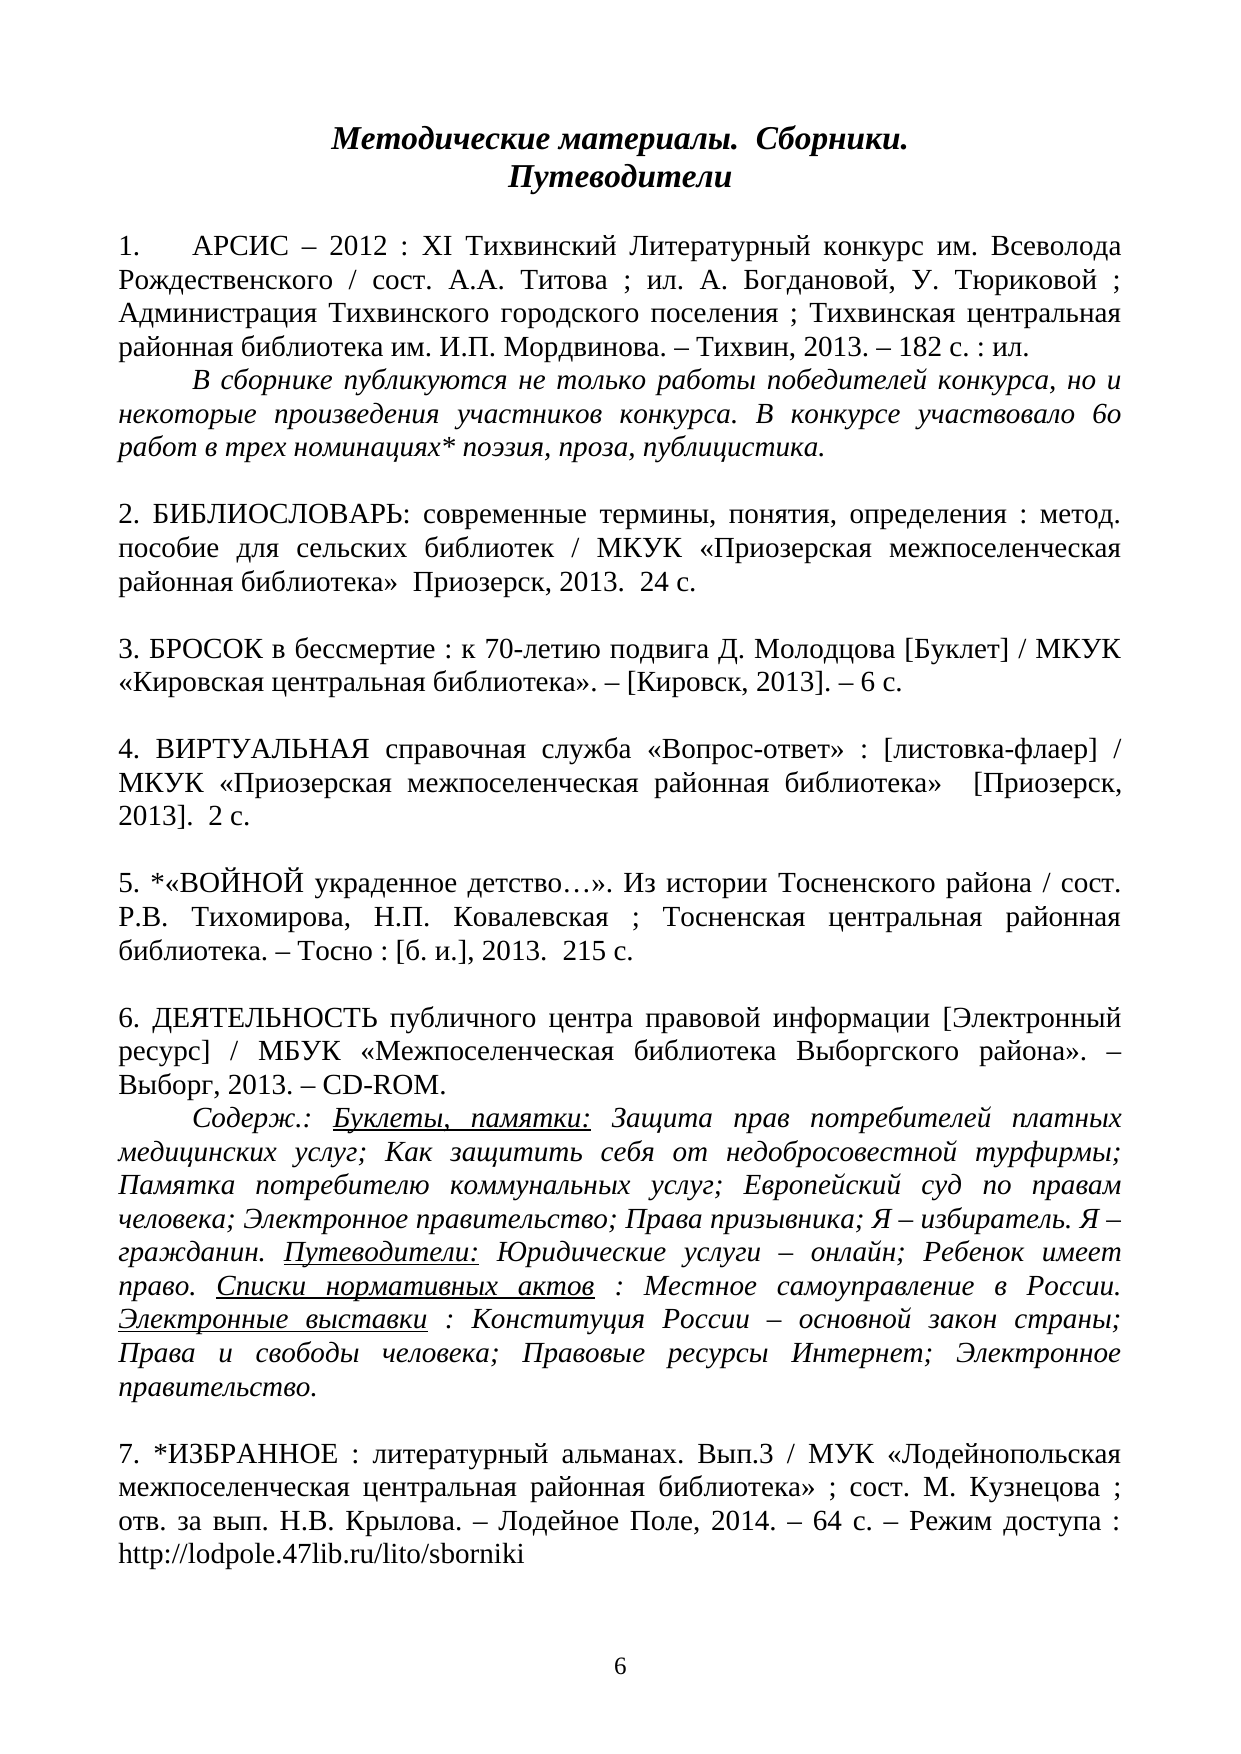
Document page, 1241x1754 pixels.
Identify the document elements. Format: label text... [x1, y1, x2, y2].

text Путеводители [118, 156, 1122, 195]
text 5. *«ВОЙНОЙ украденное детство…». Из истории Тосненского района / сост. Р.В. Тихомирова, Н.П. Ковалевская ; Тосненская центральная районная библиотека. – Тосно : [б. и.], 2013. 215 с. [118, 866, 1122, 966]
text 2. БИБЛИОСЛОВАРЬ: современные термины, понятия, определения : метод. пособие для сельских библиотек / МКУК «Приозерская межпоселенческая районная библиотека» Приозерск, 2013. 24 с. [118, 497, 1122, 597]
text В сборнике публикуются не только работы победителей конкурса, но и некоторые произведения участников конкурса. В конкурсе участвовало 6о работ в трех номинациях* поэзия, проза, публицистика. [118, 362, 1122, 463]
text 7. *ИЗБРАННОЕ : литературный альманах. Вып.3 / МУК «Лодейнопольская межпоселенческая центральная районная библиотека» ; сост. М. Кузнецова ; отв. за вып. Н.В. Крылова. – Лодейное Поле, 2014. – 64 с. – Режим доступа : http://lodpole.47lib.ru/lito/sborniki [118, 1436, 1122, 1570]
text 4. ВИРТУАЛЬНАЯ справочная служба «Вопрос-ответ» : [листовка-флаер] / МКУК «Приозерская межпоселенческая районная библиотека» [Приозерск, 2013]. 2 с. [118, 731, 1122, 832]
text 6. ДЕЯТЕЛЬНОСТЬ публичного центра правовой информации [Электронный ресурс] / МБУК «Межпоселенческая библиотека Выборгского района». – Выборг, 2013. – CD-ROM. [118, 1000, 1122, 1100]
text Содерж.: Буклеты, памятки: Защита прав потребителей платных медицинских услуг; Как защитить себя от недобросовестной турфирмы; Памятка потребителю коммунальных услуг; Европейский суд по правам человека; Электронное правительство; Права призывника; Я – избиратель. Я – гражданин. Путеводители: Юридические услуги – онлайн; Ребенок имеет право. Списки нормативных актов : Местное самоуправление в России. Электронные выставки : Конституция России – основной закон страны; Права и свободы человека; Правовые ресурсы Интернет; Электронное правительство. [118, 1100, 1122, 1402]
text Методические материалы. Сборники. [118, 118, 1122, 156]
list АРСИС – 2012 : XI Тихвинский Литературный конкурс им. Всеволода Рождественского / сост. А.А. Титова ; ил. А. Богдановой, У. Тюриковой ; Администрация Тихвинского городского поселения ; Тихвинская центральная районная библиотека им. И.П. Мордвинова. – Тихвин, 2013. – 182 с. : ил. [118, 228, 1122, 362]
text 3. БРОСОК в бессмертие : к 70-летию подвига Д. Молодцова [Буклет] / МКУК «Кировская центральная библиотека». – [Кировск, 2013]. – 6 с. [118, 631, 1122, 698]
